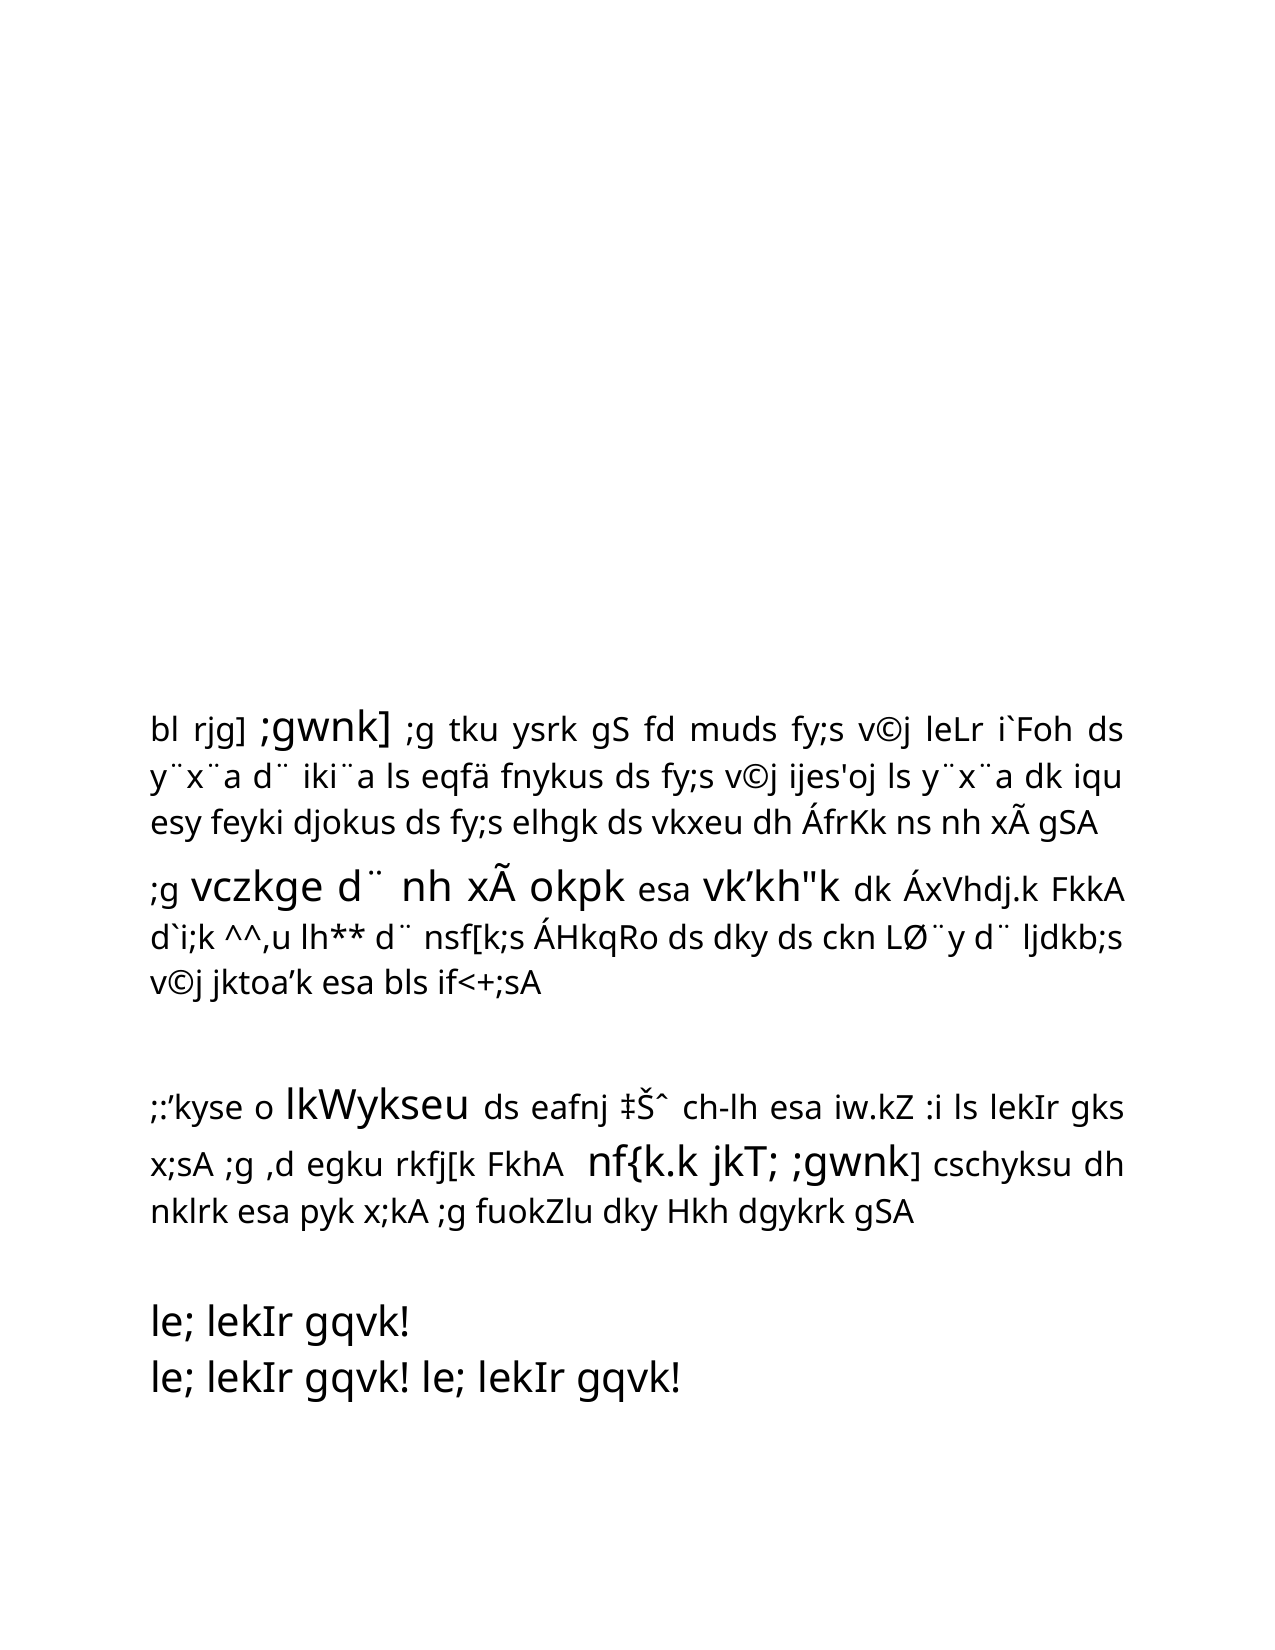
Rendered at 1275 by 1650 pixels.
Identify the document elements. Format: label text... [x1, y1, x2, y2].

text le; lekIr gqvk! [150, 1292, 1125, 1348]
text le; lekIr gqvk! le; lekIr gqvk! [150, 1348, 1125, 1405]
text ;:’kyse o lkWykseu ds eafnj ‡Šˆ ch-lh esa iw.kZ :i ls lekIr gks x;sA ;g ,d egku rkfj[k FkhA nf{k.k jkT; ;gwnk] cschyksu dh nklrk esa pyk x;kA ;g fuokZlu dky Hkh dgykrk gSA [150, 1075, 1125, 1234]
text bl rjg] ;gwnk] ;g tku ysrk gS fd muds fy;s v©j leLr i`Foh ds y¨x¨a d¨ iki¨a ls eqfä fnykus ds fy;s v©j ijes'oj ls y¨x¨a dk iqu esy feyki djokus ds fy;s elhgk ds vkxeu dh ÁfrKk ns nh xÃ gSA [150, 697, 1125, 844]
text ;g vczkge d¨ nh xÃ okpk esa vk’kh"k dk ÁxVhdj.k FkkA d`i;k ^^,u lh** d¨ nsf[k;s ÁHkqRo ds dky ds ckn LØ¨y d¨ ljdkb;s v©j jktoa’k esa bls if<+;sA [150, 857, 1125, 1004]
